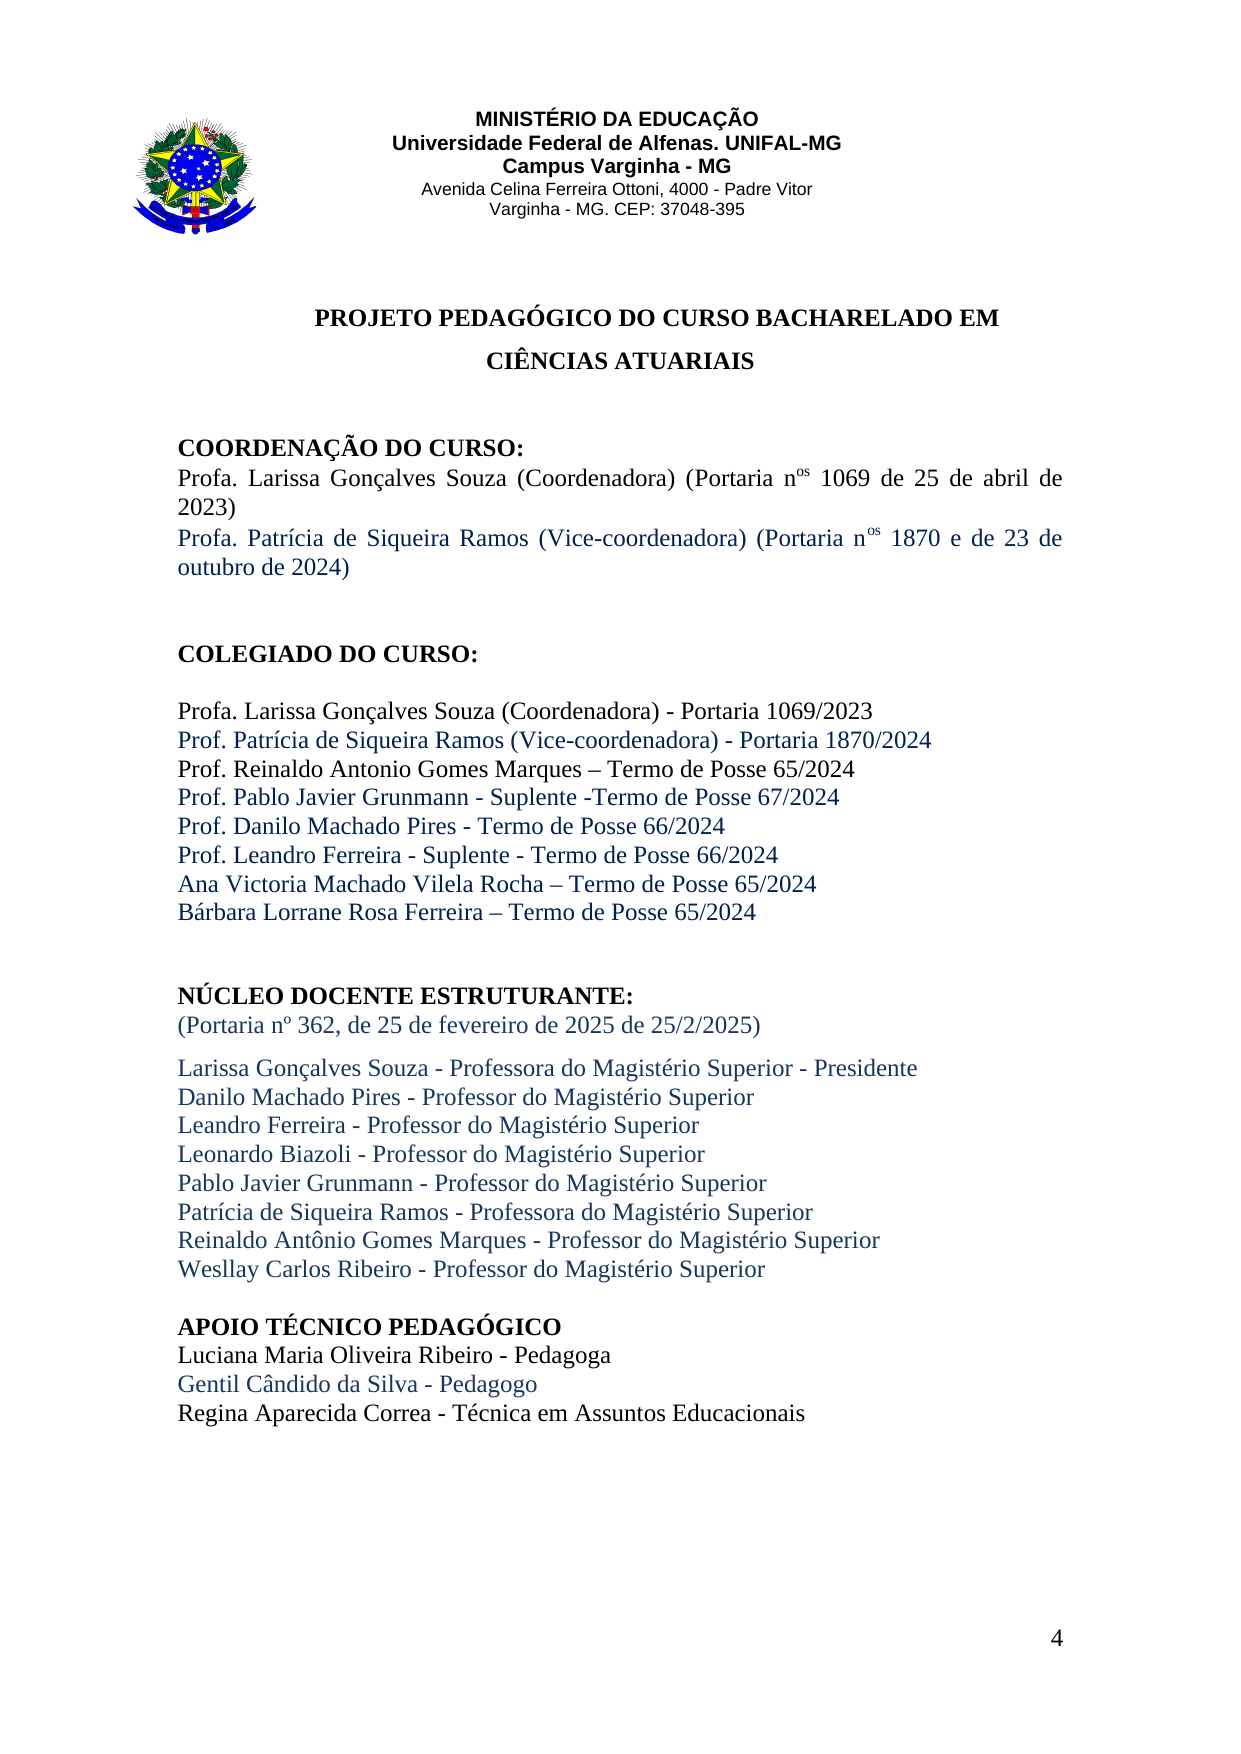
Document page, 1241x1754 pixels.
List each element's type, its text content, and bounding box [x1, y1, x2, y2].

text Prof. Patrícia de Siqueira Ramos (Vice-coordenadora) - Portaria 1870/2024 [177, 725, 1063, 754]
text PROJETO PEDAGÓGICO DO CURSO BACHARELADO EM CIÊNCIAS ATUARIAIS [177, 303, 1063, 375]
text Prof. Leandro Ferreira - Suplente - Termo de Posse 66/2024 [177, 840, 1063, 869]
text COLEGIADO DO CURSO: [177, 639, 1063, 667]
text Pablo Javier Grunmann - Professor do Magistério Superior [177, 1168, 1063, 1197]
text Gentil Cândido da Silva - Pedagogo [177, 1369, 1063, 1398]
text Profa. Larissa Gonçalves Souza (Coordenadora) - Portaria 1069/2023 [177, 696, 1063, 725]
text Prof. Danilo Machado Pires - Termo de Posse 66/2024 [177, 811, 1063, 840]
text Profa. Larissa Gonçalves Souza (Coordenadora) (Portaria nos 1069 de 25 de abril de 2023) [177, 461, 1063, 521]
text Reinaldo Antônio Gomes Marques - Professor do Magistério Superior [177, 1226, 1063, 1254]
text Bárbara Lorrane Rosa Ferreira – Termo de Posse 65/2024 [177, 897, 1063, 926]
text Leonardo Biazoli - Professor do Magistério Superior [177, 1139, 1063, 1168]
picture [130, 118, 257, 237]
text NÚCLEO DOCENTE ESTRUTURANTE: [177, 981, 1063, 1010]
text Larissa Gonçalves Souza - Professora do Magistério Superior - Presidente [177, 1053, 1063, 1082]
text Prof. Reinaldo Antonio Gomes Marques – Termo de Posse 65/2024 [177, 754, 1063, 782]
text Luciana Maria Oliveira Ribeiro - Pedagoga [177, 1341, 1063, 1369]
text Patrícia de Siqueira Ramos - Professora do Magistério Superior [177, 1197, 1063, 1226]
text APOIO TÉCNICO PEDAGÓGICO [177, 1312, 1063, 1341]
text COORDENAÇÃO DO CURSO: [177, 433, 1063, 461]
text Leandro Ferreira - Professor do Magistério Superior [177, 1111, 1063, 1139]
text Danilo Machado Pires - Professor do Magistério Superior [177, 1082, 1063, 1111]
text Profa. Patrícia de Siqueira Ramos (Vice-coordenadora) (Portaria nos 1870 e de 23 de outubro de 2024) [177, 521, 1063, 581]
text Wesllay Carlos Ribeiro - Professor do Magistério Superior [177, 1254, 1063, 1283]
text (Portaria nº 362, de 25 de fevereiro de 2025 de 25/2/2025) [177, 1010, 1063, 1039]
text Prof. Pablo Javier Grunmann - Suplente -Termo de Posse 67/2024 [177, 782, 1063, 811]
text Ana Victoria Machado Vilela Rocha – Termo de Posse 65/2024 [177, 869, 1063, 897]
text Regina Aparecida Correa - Técnica em Assuntos Educacionais [177, 1398, 1063, 1427]
